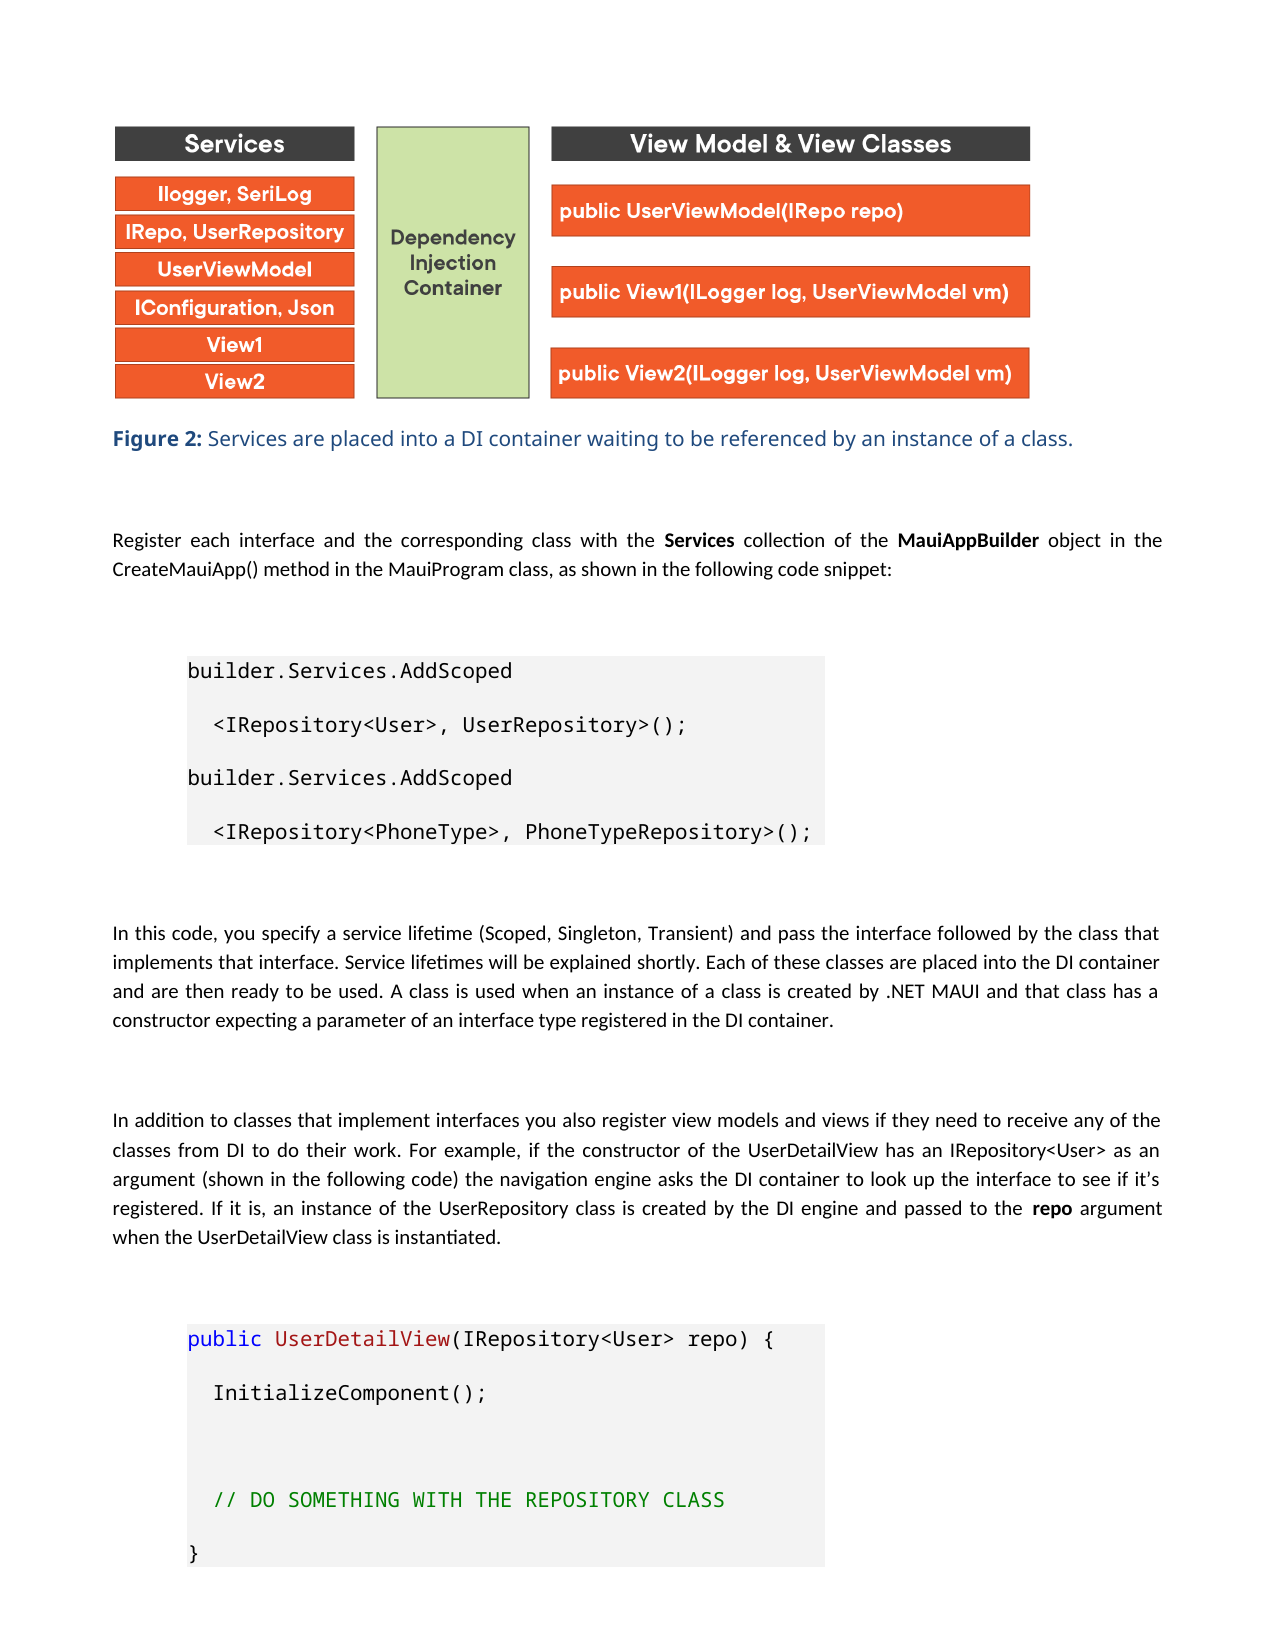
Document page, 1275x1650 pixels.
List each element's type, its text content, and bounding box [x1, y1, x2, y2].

text builder.Services.AddScoped [187, 763, 825, 792]
picture [112, 125, 1031, 400]
text builder.Services.AddScoped [187, 656, 825, 685]
text public UserDetailView(IRepository<User> repo) { [187, 1324, 825, 1353]
text // DO SOMETHING WITH THE REPOSITORY CLASS [187, 1485, 825, 1513]
text In this code, you specify a service lifetime (Scoped, Singleton, Transient) and pass the interface followed by the class that implements that interface. Service lifetimes will be explained shortly. Each of these classes are placed into the DI container and are then ready to be used. A class is used when an instance of a class is created by .NET MAUI and that class has a constructor expecting a parameter of an interface type registered in the DI container. [112, 920, 1162, 1033]
text <IRepository<PhoneType>, PhoneTypeRepository>(); [187, 817, 825, 845]
text <IRepository<User>, UserRepository>(); [187, 710, 825, 738]
text InitializeComponent(); [187, 1378, 825, 1406]
text In addition to classes that implement interfaces you also register view models and views if they need to receive any of the classes from DI to do their work. For example, if the constructor of the UserDetailView has an IRepository<User> as an argument (shown in the following code) the navigation engine asks the DI container to look up the interface to see if it’s registered. If it is, an instance of the UserRepository class is created by the DI engine and passed to the repo argument when the UserDetailView class is instantiated. [112, 1108, 1162, 1250]
text } [187, 1538, 825, 1567]
text Register each interface and the corresponding class with the Services collection of the MauiAppBuilder object in the CreateMauiApp() method in the MauiProgram class, as shown in the following code snippet: [112, 527, 1162, 582]
text Figure 2: Services are placed into a DI container waiting to be referenced by an instance of a class. [112, 424, 1162, 452]
